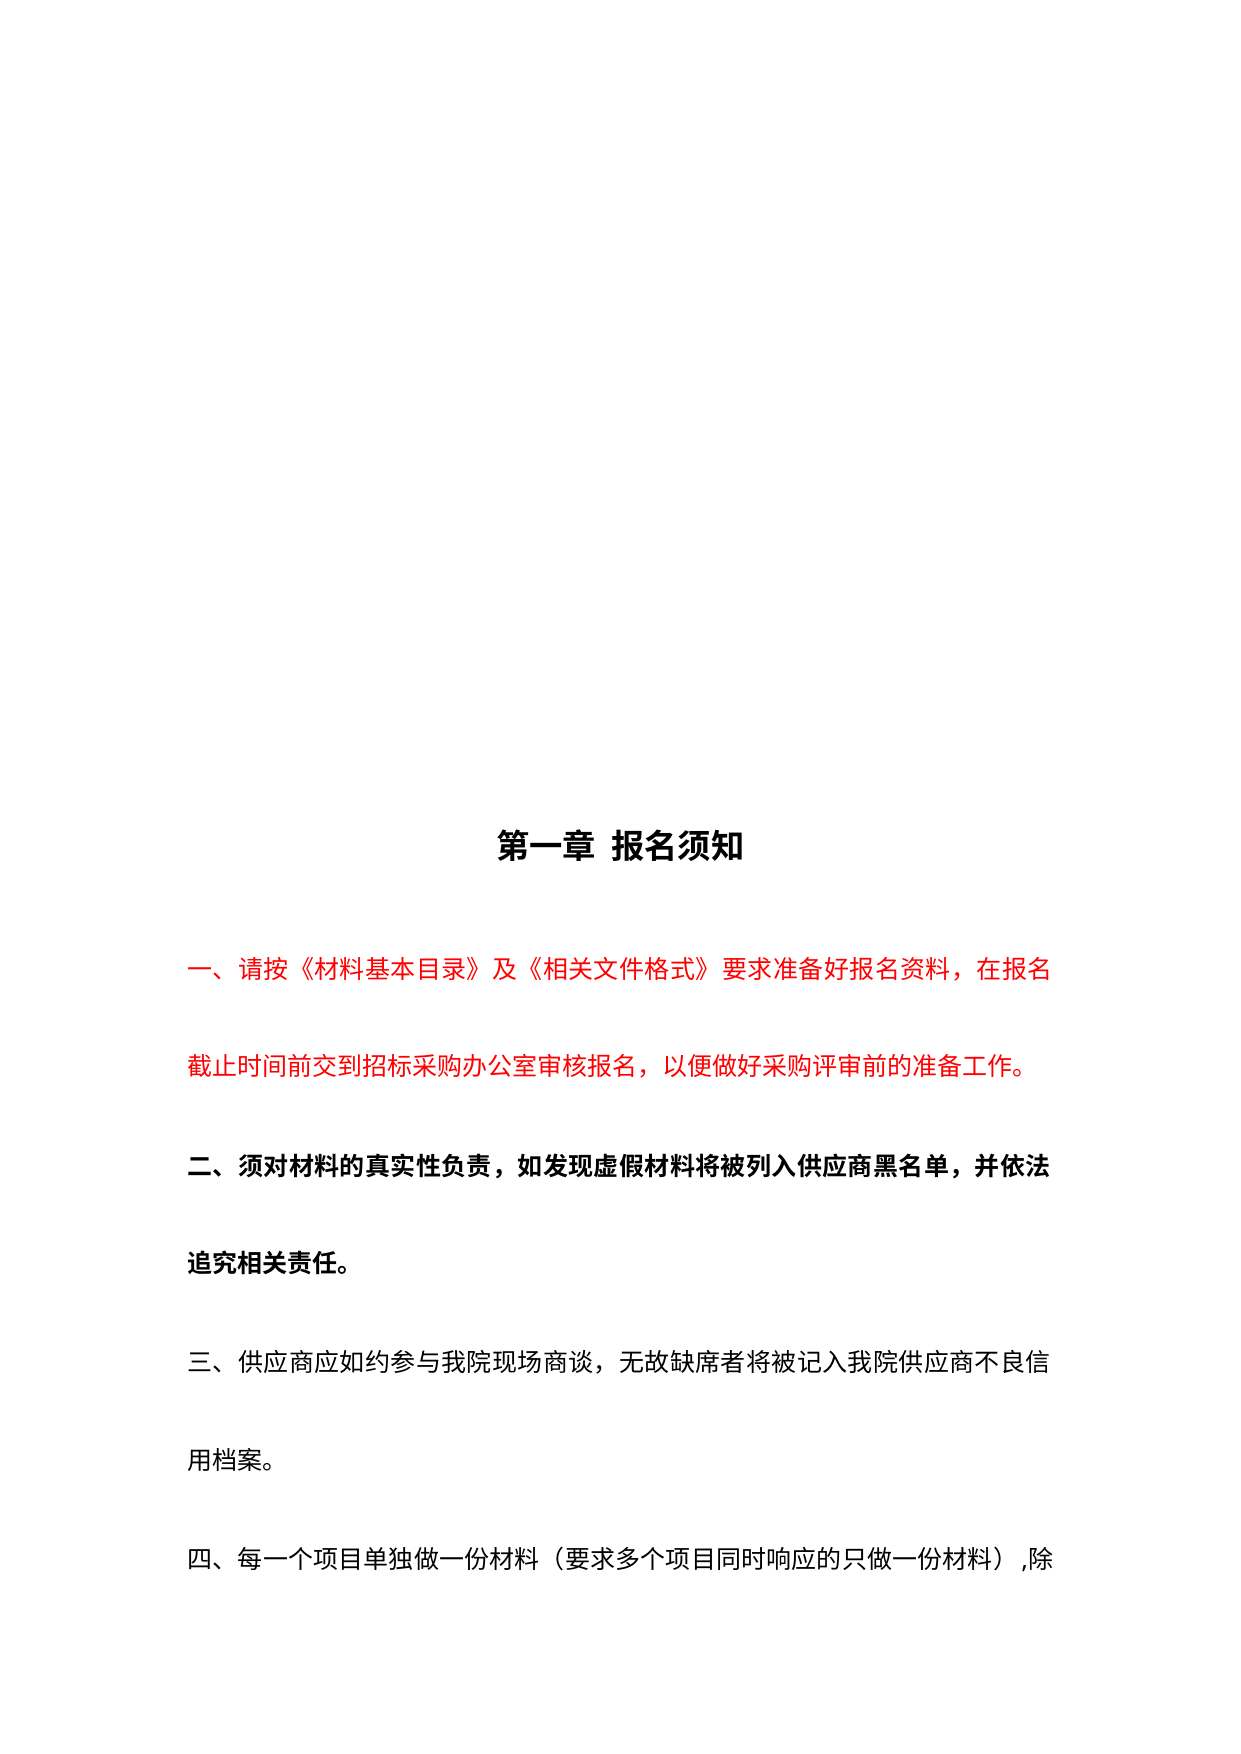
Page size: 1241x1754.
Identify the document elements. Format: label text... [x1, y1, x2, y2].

text 二、须对材料的真实性负责，如发现虚假材料将被列入供应商黑名单，并依法追究相关责任。 [187, 1132, 1053, 1294]
text 一、请按《材料基本目录》及《相关文件格式》要求准备好报名资料，在报名截止时间前交到招标采购办公室审核报名，以便做好采购评审前的准备工作。 [187, 935, 1053, 1097]
text 三、供应商应如约参与我院现场商谈，无故缺席者将被记入我院供应商不良信用档案。 [187, 1328, 1053, 1491]
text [187, 1525, 1053, 1590]
subtitle 第一章 报名须知 [187, 811, 1053, 876]
